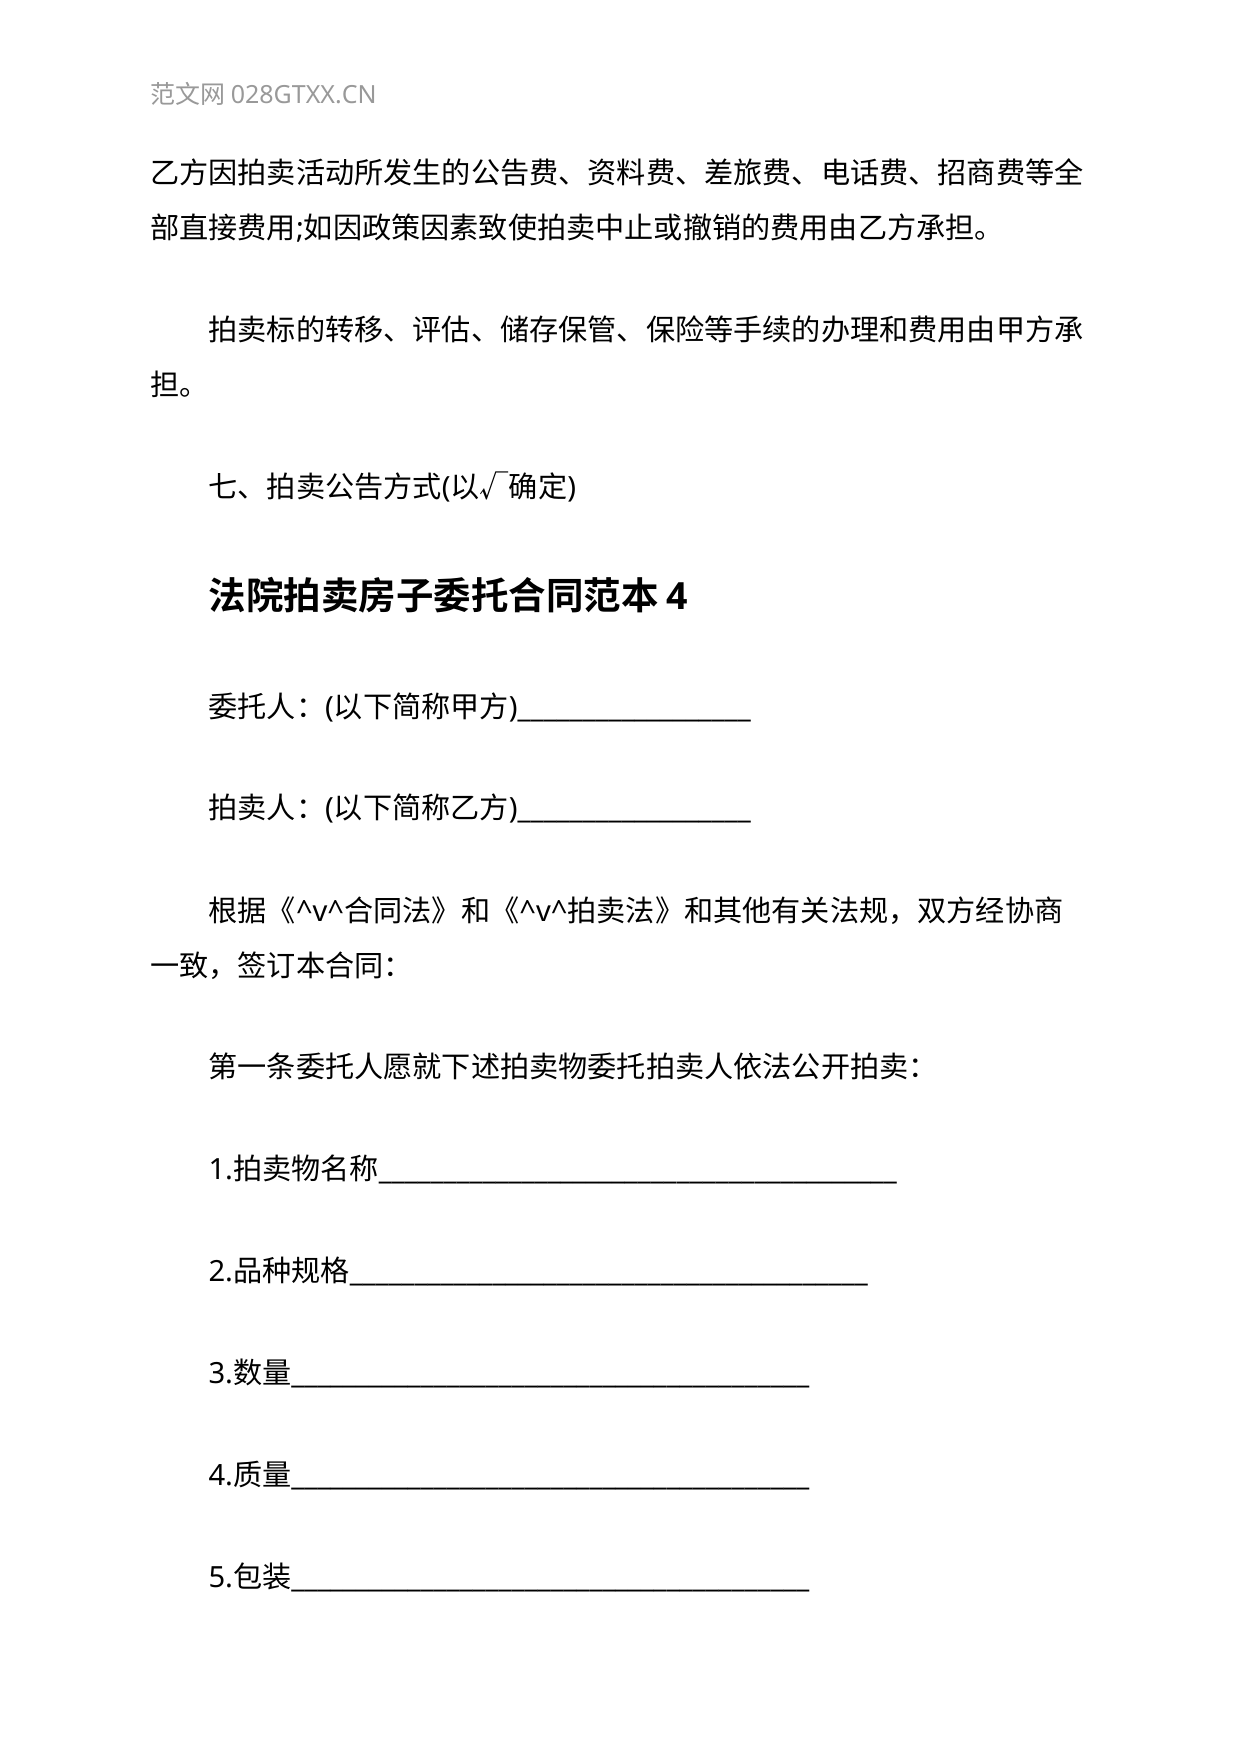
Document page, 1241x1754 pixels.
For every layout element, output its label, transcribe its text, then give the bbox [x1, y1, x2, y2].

text 4.质量________________________________________ [150, 1452, 1090, 1494]
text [150, 150, 1090, 247]
text 根据《^v^合同法》和《^v^拍卖法》和其他有关法规，双方经协商一致，签订本合同： [150, 887, 1090, 984]
text 委托人：(以下简称甲方)__________________ [150, 683, 1090, 726]
text 1.拍卖物名称________________________________________ [150, 1146, 1090, 1188]
text 法院拍卖房子委托合同范本4 [150, 566, 1090, 620]
text 七、拍卖公告方式(以√确定) [150, 463, 1090, 506]
text 5.包装________________________________________ [150, 1553, 1090, 1596]
text 拍卖标的转移、评估、储存保管、保险等手续的办理和费用由甲方承担。 [150, 307, 1090, 404]
text 2.品种规格________________________________________ [150, 1248, 1090, 1290]
text 第一条委托人愿就下述拍卖物委托拍卖人依法公开拍卖： [150, 1044, 1090, 1086]
text 3.数量________________________________________ [150, 1349, 1090, 1392]
text 拍卖人：(以下简称乙方)__________________ [150, 785, 1090, 827]
